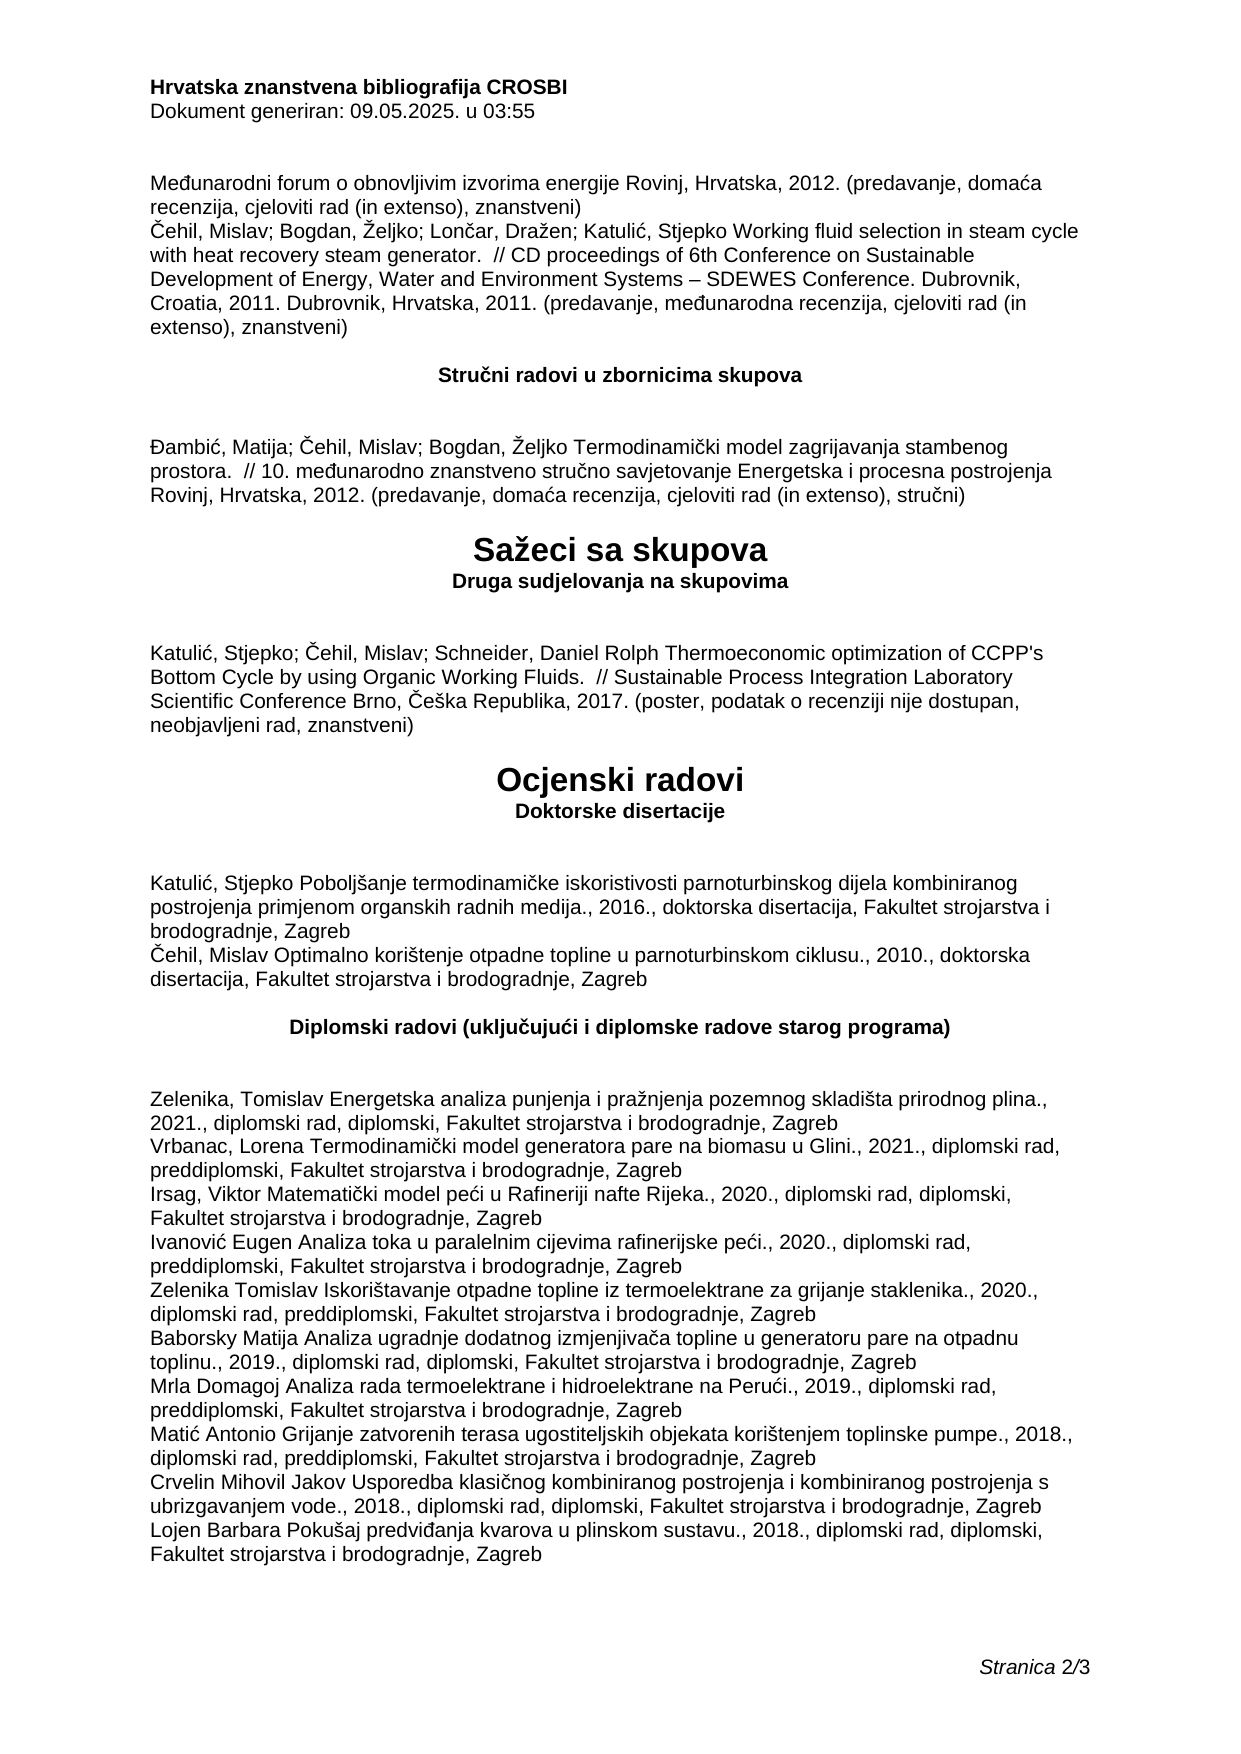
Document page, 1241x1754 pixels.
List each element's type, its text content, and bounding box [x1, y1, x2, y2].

text Crvelin Mihovil Jakov [150, 1470, 1090, 1518]
text Vrbanac, Lorena [150, 1134, 1090, 1182]
text Mrla Domagoj [150, 1374, 1090, 1422]
text Katulić, Stjepko; Čehil, Mislav; Schneider, Daniel Rolph [150, 641, 1090, 737]
text Đambić, Matija; Čehil, Mislav; Bogdan, Željko [150, 434, 1090, 506]
subtitle Druga sudjelovanja na skupovima [150, 569, 1090, 593]
text Zelenika, Tomislav [150, 1086, 1090, 1134]
text Čehil, Mislav; Bogdan, Željko; Lončar, Dražen; Katulić, Stjepko [150, 219, 1090, 339]
subtitle Doktorske disertacije [150, 799, 1090, 823]
text Zelenika Tomislav [150, 1278, 1090, 1326]
text Čehil, Mislav [150, 943, 1090, 991]
text Ivanović Eugen [150, 1230, 1090, 1278]
text Lojen Barbara [150, 1518, 1090, 1566]
text Katulić, Stjepko [150, 871, 1090, 943]
text Matić Antonio [150, 1422, 1090, 1470]
subtitle Stručni radovi u zbornicima skupova [150, 363, 1090, 387]
text Irsag, Viktor [150, 1182, 1090, 1230]
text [150, 171, 1090, 219]
subtitle Sažeci sa skupova [150, 530, 1090, 569]
subtitle Ocjenski radovi [150, 761, 1090, 799]
subtitle Diplomski radovi (uključujući i diplomske radove starog programa) [150, 1014, 1090, 1038]
text Baborsky Matija [150, 1326, 1090, 1374]
